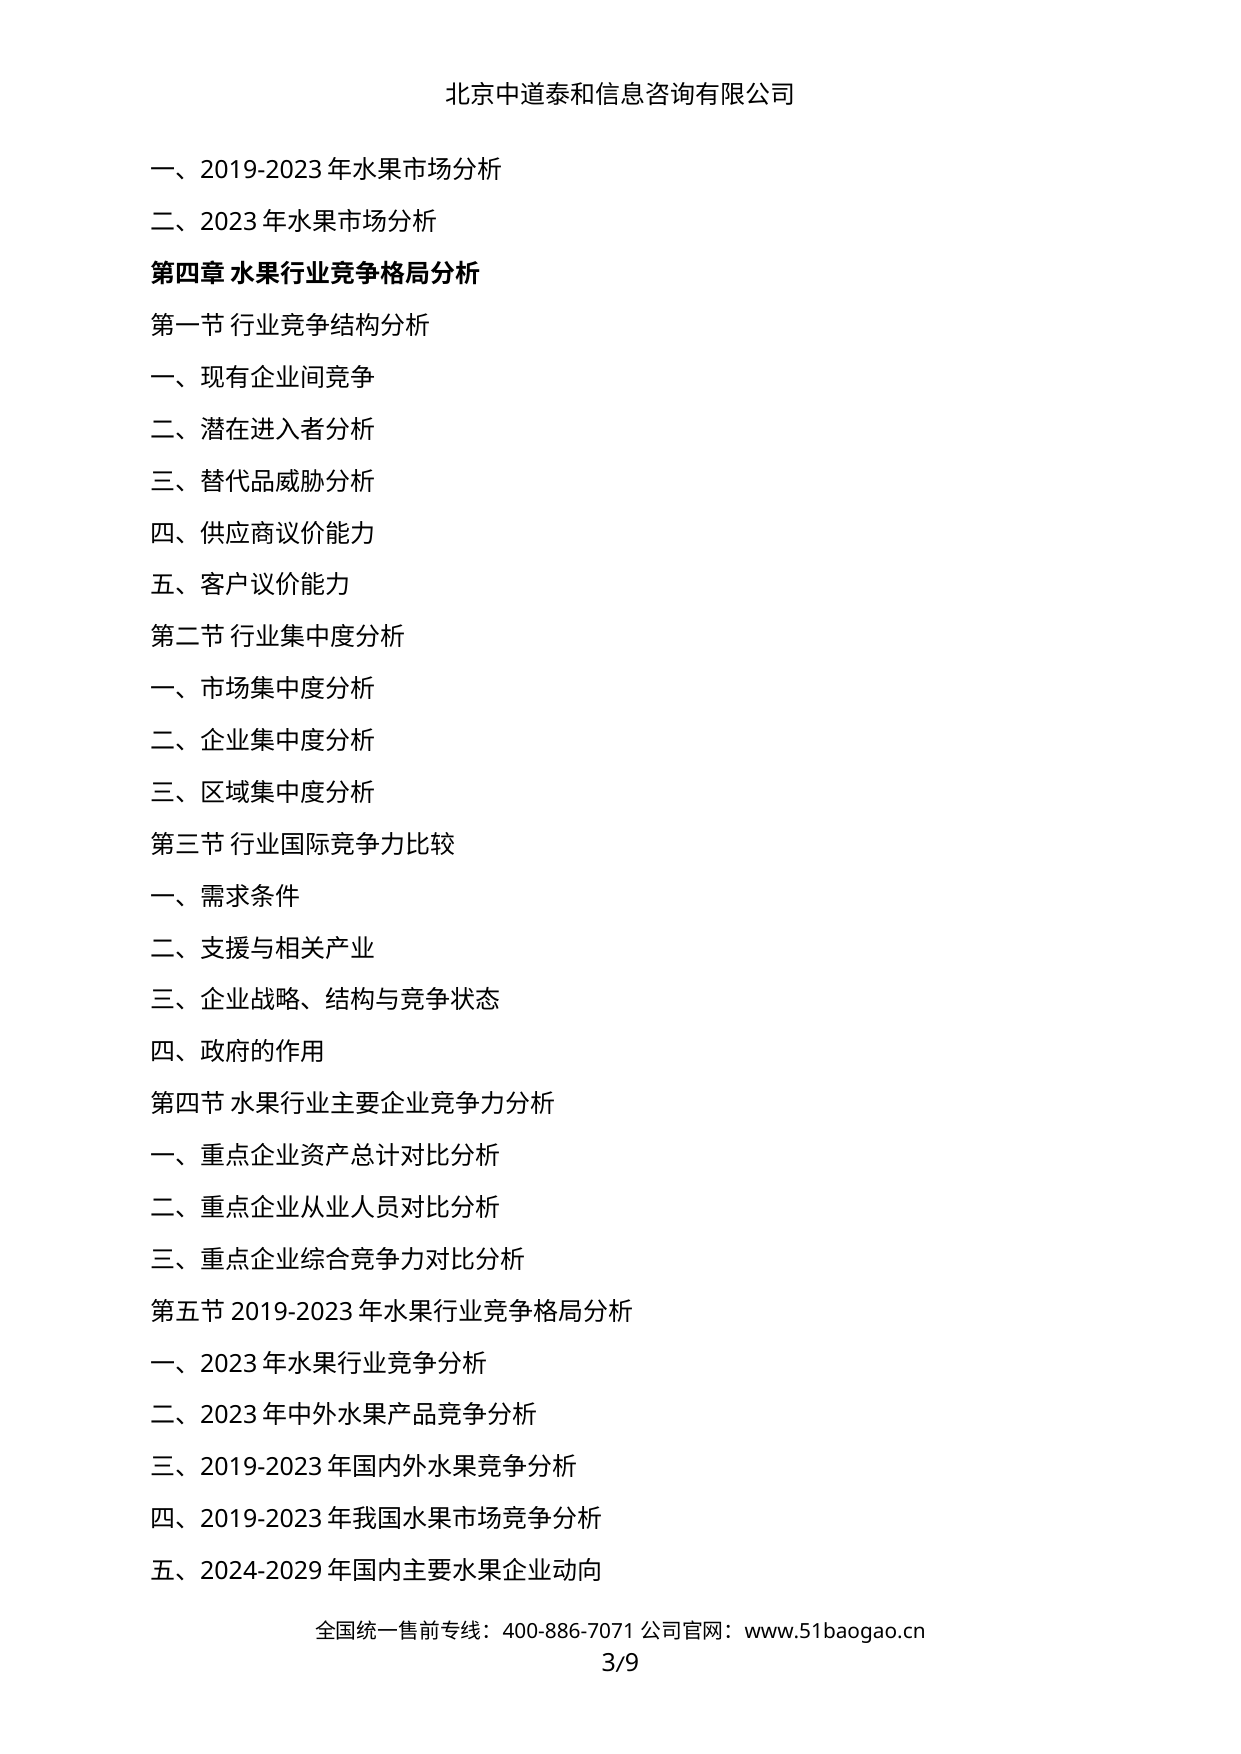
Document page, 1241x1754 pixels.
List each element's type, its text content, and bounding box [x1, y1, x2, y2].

text 四、2019-2023年我国水果市场竞争分析 [150, 1499, 1090, 1535]
text 五、2024-2029年国内主要水果企业动向 [150, 1551, 1090, 1587]
text 二、支援与相关产业 [150, 928, 1090, 964]
text 二、企业集中度分析 [150, 721, 1090, 757]
text 第三节 行业国际竞争力比较 [150, 824, 1090, 861]
text 一、重点企业资产总计对比分析 [150, 1136, 1090, 1172]
text 五、客户议价能力 [150, 565, 1090, 601]
text 一、2023年水果行业竞争分析 [150, 1343, 1090, 1379]
text 三、2019-2023年国内外水果竞争分析 [150, 1447, 1090, 1483]
text 二、2023年水果市场分析 [150, 202, 1090, 238]
text 二、重点企业从业人员对比分析 [150, 1187, 1090, 1224]
text 二、潜在进入者分析 [150, 409, 1090, 446]
text 一、现有企业间竞争 [150, 357, 1090, 394]
text 四、政府的作用 [150, 1032, 1090, 1068]
text 第四章 水果行业竞争格局分析 [150, 254, 1090, 290]
text 三、重点企业综合竞争力对比分析 [150, 1239, 1090, 1276]
text 三、企业战略、结构与竞争状态 [150, 980, 1090, 1016]
text 二、2023年中外水果产品竞争分析 [150, 1395, 1090, 1431]
text 第二节 行业集中度分析 [150, 617, 1090, 653]
text 一、市场集中度分析 [150, 669, 1090, 705]
text 第一节 行业竞争结构分析 [150, 306, 1090, 342]
text 第四节 水果行业主要企业竞争力分析 [150, 1084, 1090, 1120]
text 第五节 2019-2023年水果行业竞争格局分析 [150, 1291, 1090, 1327]
text 一、需求条件 [150, 876, 1090, 912]
text 四、供应商议价能力 [150, 513, 1090, 549]
text 一、2019-2023年水果市场分析 [150, 150, 1090, 186]
text 三、替代品威胁分析 [150, 461, 1090, 497]
text 三、区域集中度分析 [150, 772, 1090, 809]
